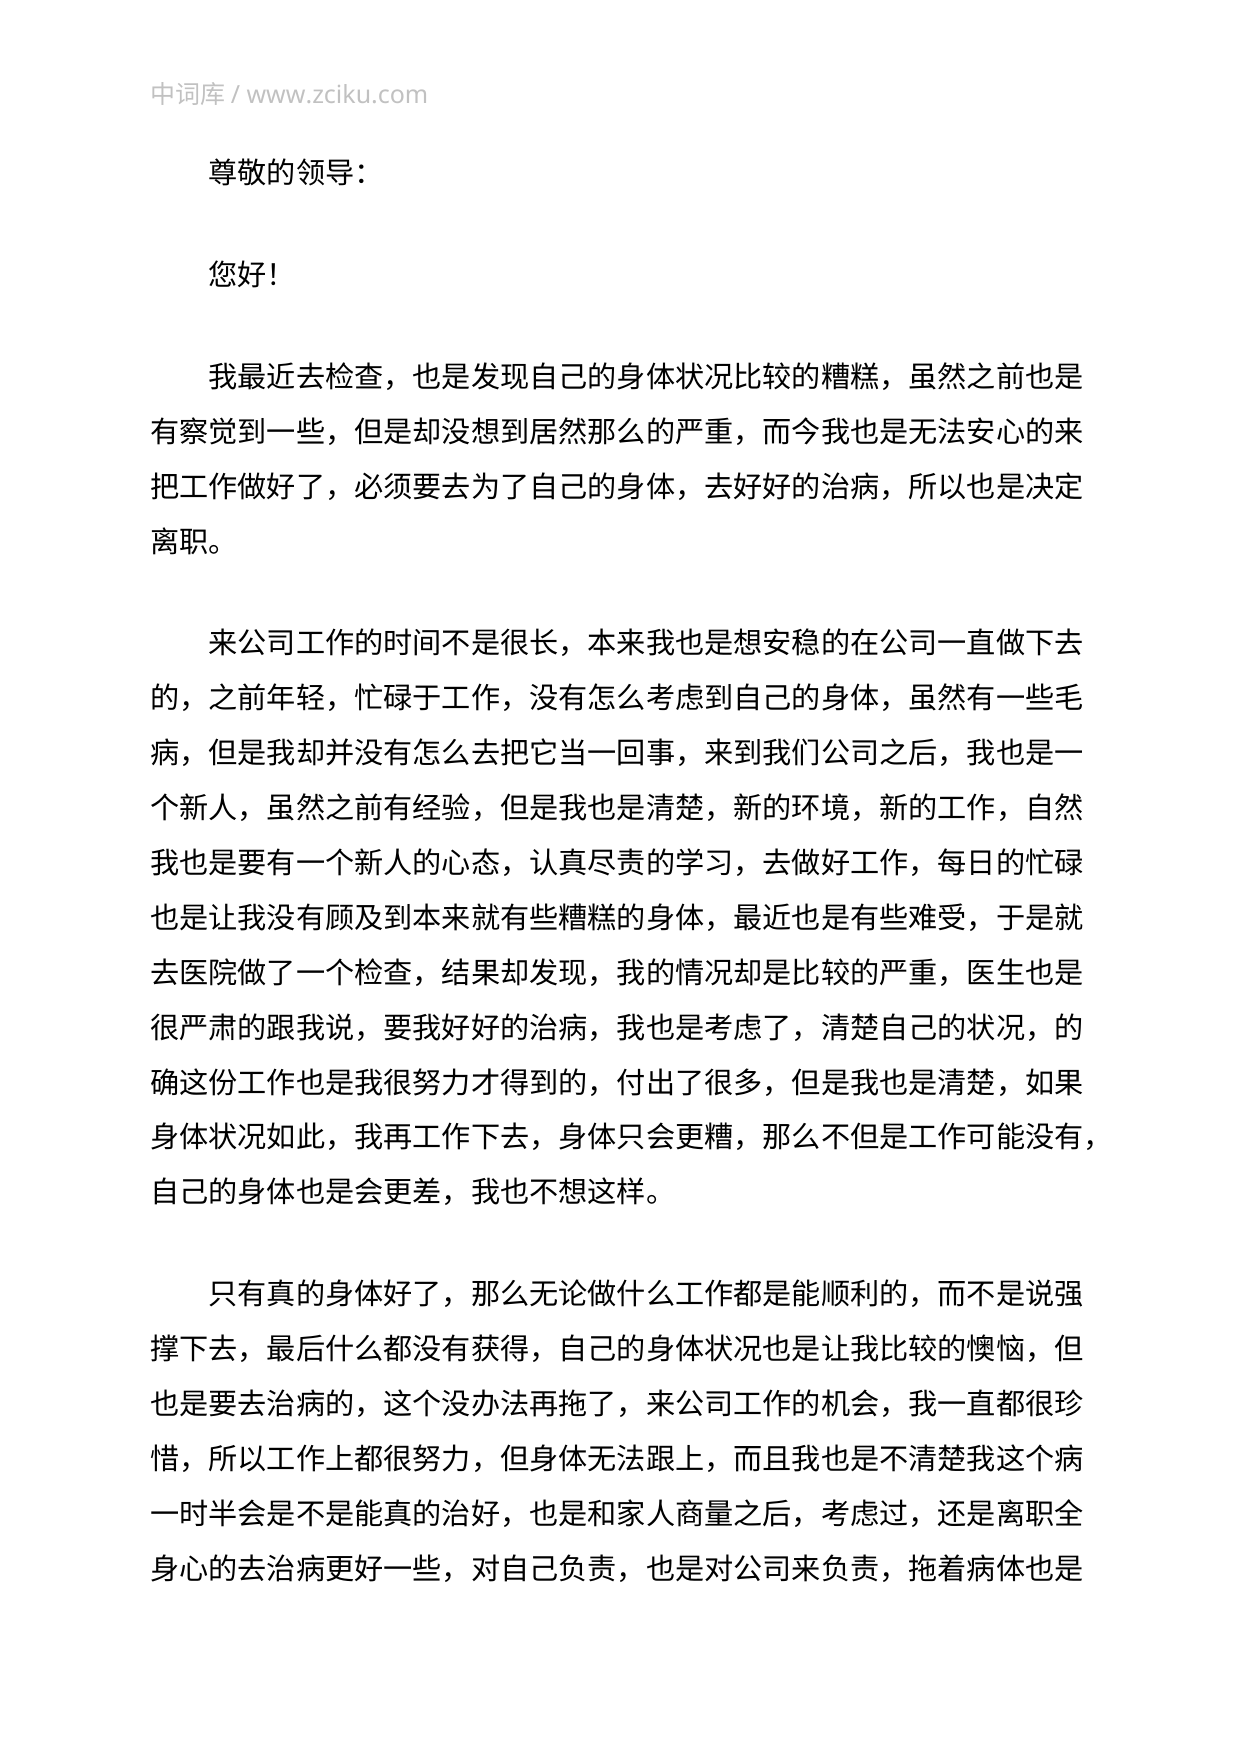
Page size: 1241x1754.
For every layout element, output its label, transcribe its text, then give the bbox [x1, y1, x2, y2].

text 您好！ [150, 252, 1090, 294]
text 我最近去检查，也是发现自己的身体状况比较的糟糕，虽然之前也是有察觉到一些，但是却没想到居然那么的严重，而今我也是无法安心的来把工作做好了，必须要去为了自己的身体，去好好的治病，所以也是决定离职。 [150, 353, 1090, 561]
text 尊敬的领导： [150, 150, 1090, 192]
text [150, 1271, 1090, 1587]
text 来公司工作的时间不是很长，本来我也是想安稳的在公司一直做下去的，之前年轻，忙碌于工作，没有怎么考虑到自己的身体，虽然有一些毛病，但是我却并没有怎么去把它当一回事，来到我们公司之后，我也是一个新人，虽然之前有经验，但是我也是清楚，新的环境，新的工作，自然我也是要有一个新人的心态，认真尽责的学习，去做好工作，每日的忙碌也是让我没有顾及到本来就有些糟糕的身体，最近也是有些难受，于是就去医院做了一个检查，结果却发现，我的情况却是比较的严重，医生也是很严肃的跟我说，要我好好的治病，我也是考虑了，清楚自己的状况，的确这份工作也是我很努力才得到的，付出了很多，但是我也是清楚，如果身体状况如此，我再工作下去，身体只会更糟，那么不但是工作可能没有，自己的身体也是会更差，我也不想这样。 [150, 620, 1090, 1211]
